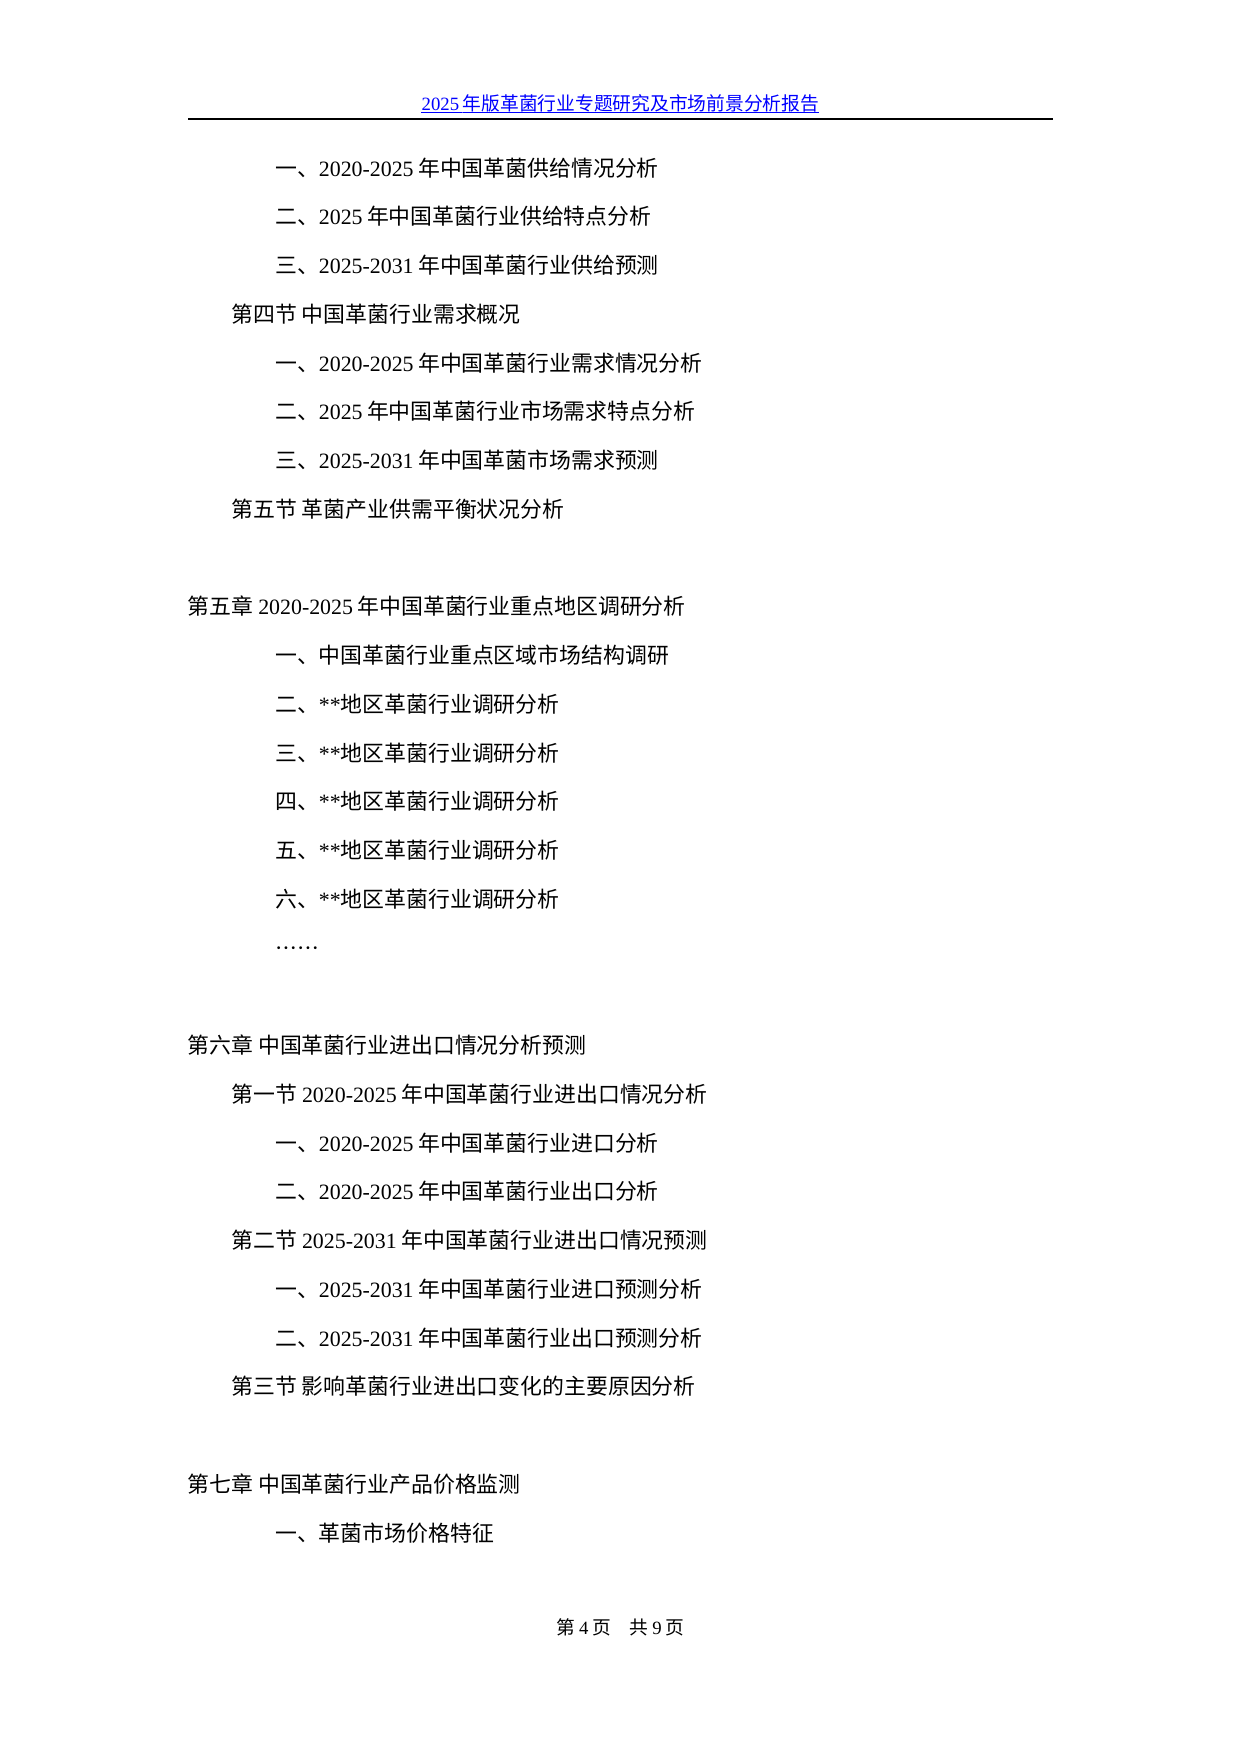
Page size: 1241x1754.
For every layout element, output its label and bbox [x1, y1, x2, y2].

text [187, 150, 1053, 1548]
